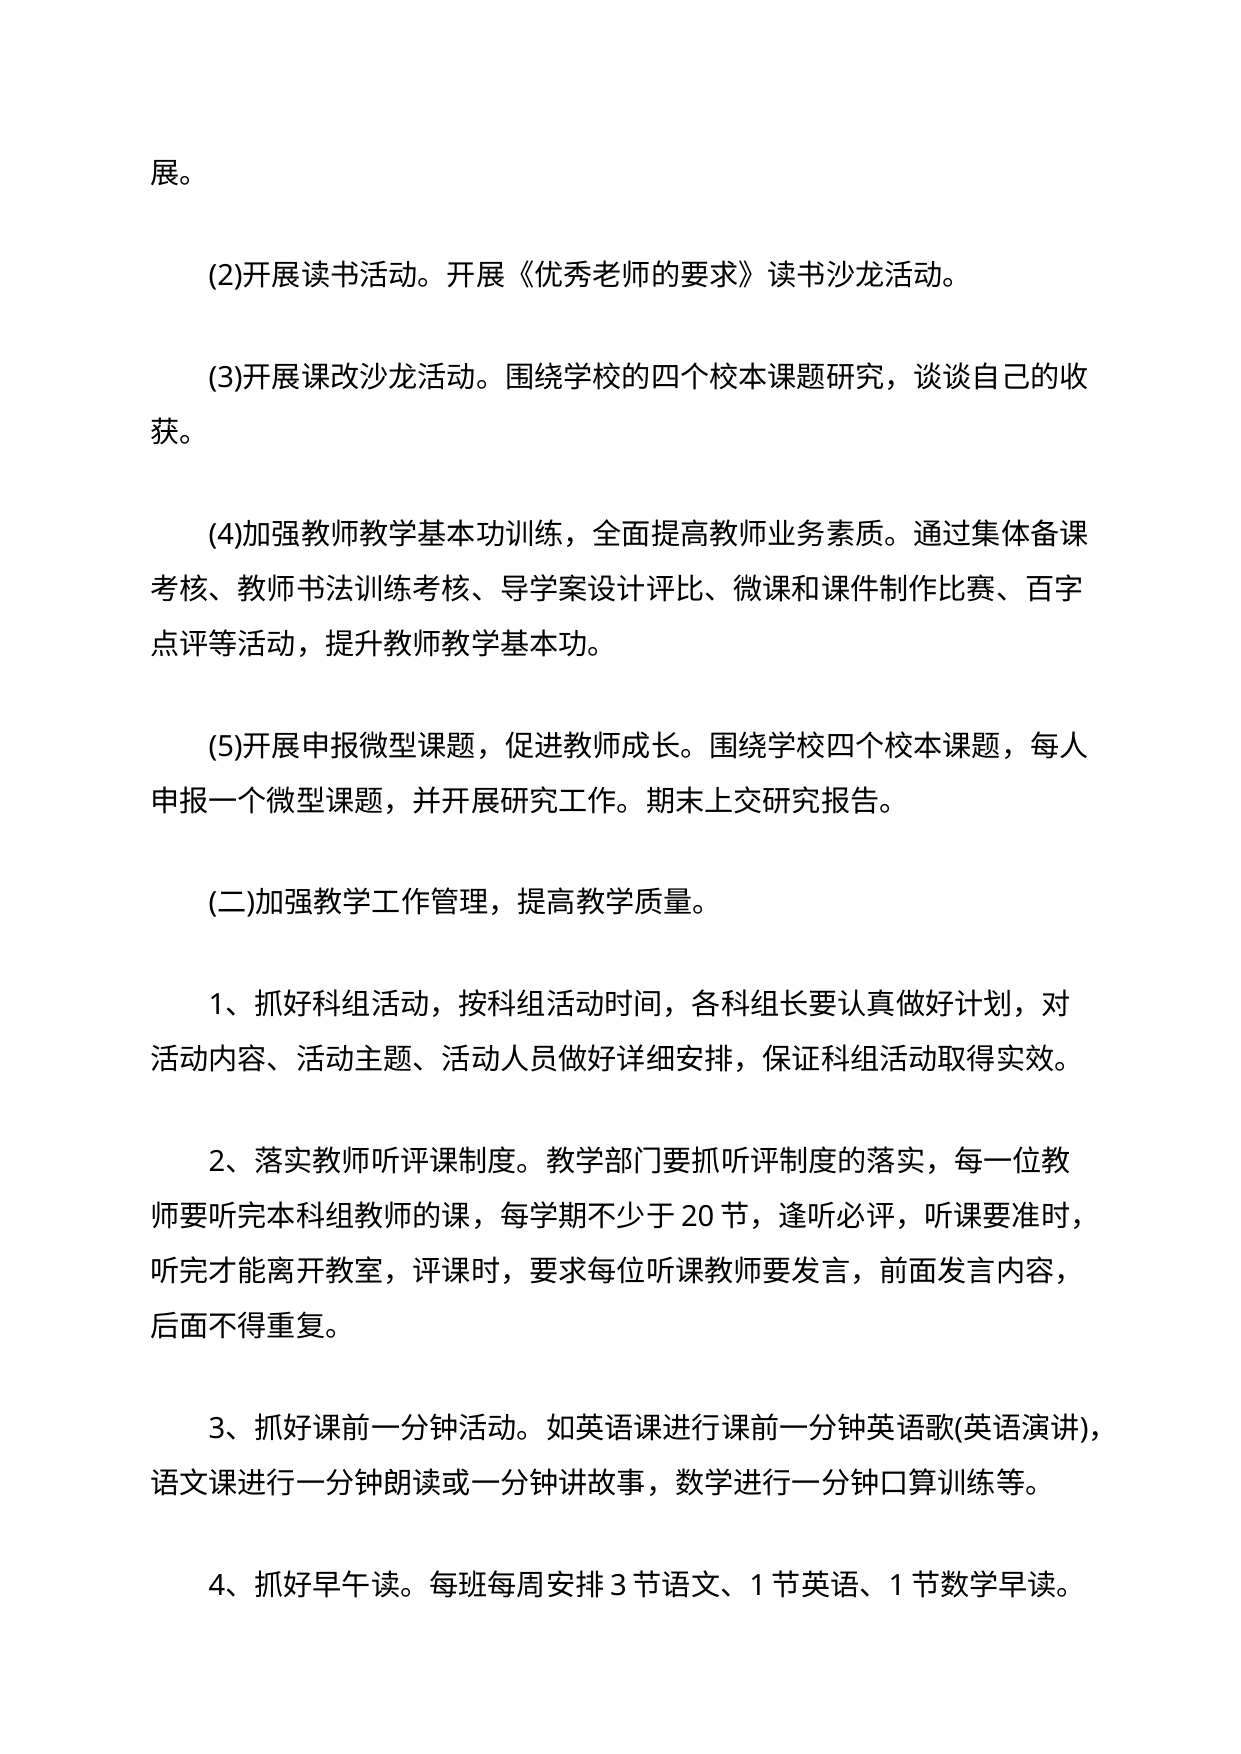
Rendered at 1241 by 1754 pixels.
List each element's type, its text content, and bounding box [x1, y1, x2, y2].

text (4)加强教师教学基本功训练，全面提高教师业务素质。通过集体备课考核、教师书法训练考核、导学案设计评比、微课和课件制作比赛、百字点评等活动，提升教师教学基本功。 [150, 511, 1090, 663]
text (二)加强教学工作管理，提高教学质量。 [150, 879, 1090, 921]
text (3)开展课改沙龙活动。围绕学校的四个校本课题研究，谈谈自己的收获。 [150, 354, 1090, 451]
text 3、抓好课前一分钟活动。如英语课进行课前一分钟英语歌(英语演讲)，语文课进行一分钟朗读或一分钟讲故事，数学进行一分钟口算训练等。 [150, 1404, 1090, 1502]
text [150, 150, 1090, 192]
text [150, 1561, 1090, 1603]
text (5)开展申报微型课题，促进教师成长。围绕学校四个校本课题，每人申报一个微型课题，并开展研究工作。期末上交研究报告。 [150, 722, 1090, 819]
text 1、抓好科组活动，按科组活动时间，各科组长要认真做好计划，对活动内容、活动主题、活动人员做好详细安排，保证科组活动取得实效。 [150, 981, 1090, 1078]
text (2)开展读书活动。开展《优秀老师的要求》读书沙龙活动。 [150, 252, 1090, 294]
text 2、落实教师听评课制度。教学部门要抓听评制度的落实，每一位教师要听完本科组教师的课，每学期不少于20节，逢听必评，听课要准时，听完才能离开教室，评课时，要求每位听课教师要发言，前面发言内容，后面不得重复。 [150, 1138, 1090, 1345]
